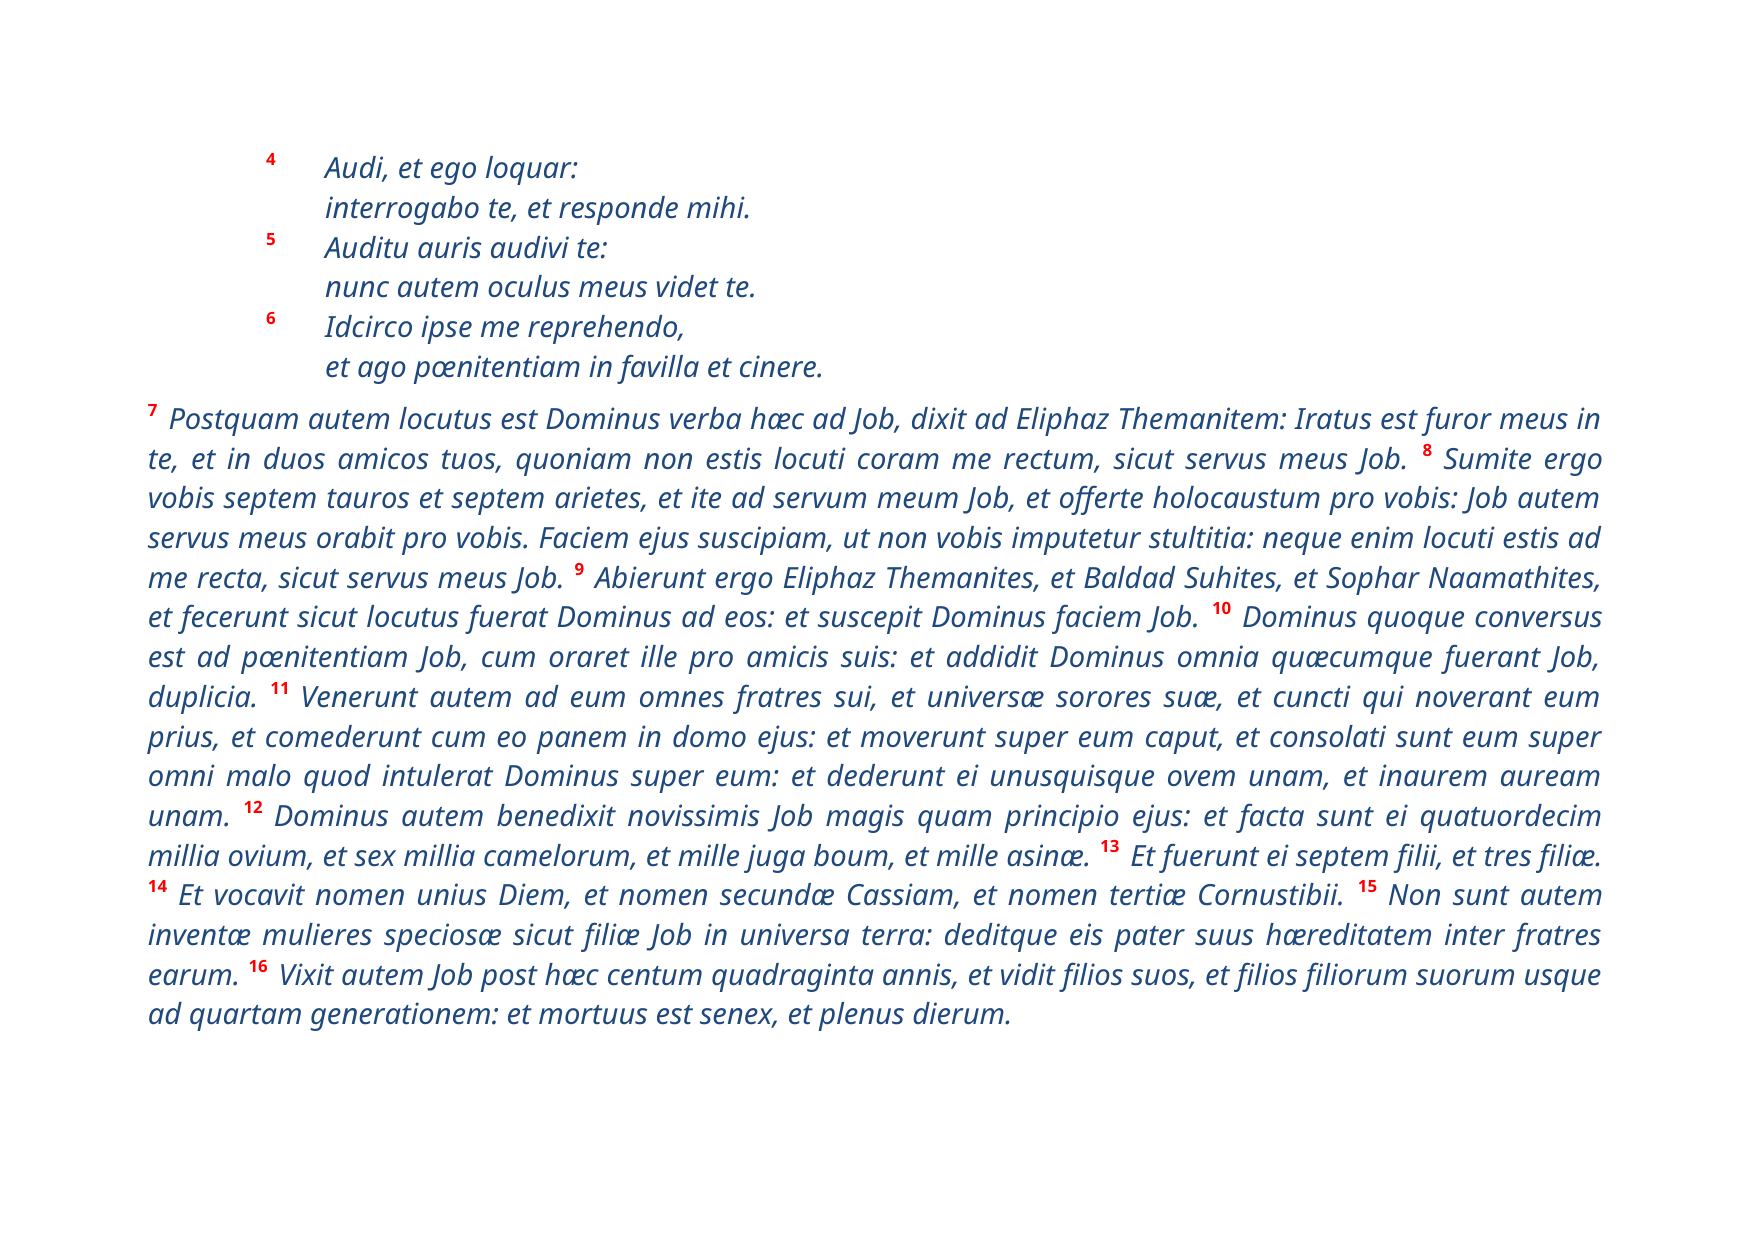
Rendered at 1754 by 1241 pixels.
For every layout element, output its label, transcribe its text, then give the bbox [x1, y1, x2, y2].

text 7 Postquam autem locutus est Dominus verba hæc ad Job, dixit ad Eliphaz Themanitem: Iratus est furor meus in te, et in duos amicos tuos, quoniam non estis locuti coram me rectum, sicut servus meus Job. 8 Sumite ergo vobis septem tauros et septem arietes, et ite ad servum meum Job, et offerte holocaustum pro vobis: Job autem servus meus orabit pro vobis. Faciem ejus suscipiam, ut non vobis imputetur stultitia: neque enim locuti estis ad me recta, sicut servus meus Job. 9 Abierunt ergo Eliphaz Themanites, et Baldad Suhites, et Sophar Naamathites, et fecerunt sicut locutus fuerat Dominus ad eos: et suscepit Dominus faciem Job. 10 Dominus quoque conversus est ad pœnitentiam Job, cum oraret ille pro amicis suis: et addidit Dominus omnia quæcumque fuerant Job, duplicia. 11 Venerunt autem ad eum omnes fratres sui, et universæ sorores suæ, et cuncti qui noverant eum prius, et comederunt cum eo panem in domo ejus: et moverunt super eum caput, et consolati sunt eum super omni malo quod intulerat Dominus super eum: et dederunt ei unusquisque ovem unam, et inaurem auream unam. 12 Dominus autem benedixit novissimis Job magis quam principio ejus: et facta sunt ei quatuordecim millia ovium, et sex millia camelorum, et mille juga boum, et mille asinæ. 13 Et fuerunt ei septem filii, et tres filiæ. 14 Et vocavit nomen unius Diem, et nomen secundæ Cassiam, et nomen tertiæ Cornustibii. 15 Non sunt autem inventæ mulieres speciosæ sicut filiæ Job in universa terra: deditque eis pater suus hæreditatem inter fratres earum. 16 Vixit autem Job post hæc centum quadraginta annis, et vidit filios suos, et filios filiorum suorum usque ad quartam generationem: et mortuus est senex, et plenus dierum. [148, 398, 1606, 1033]
text 6 Idcirco ipse me reprehendo, et ago pœnitentiam in favilla et cinere. [266, 306, 1488, 386]
text 4 Audi, et ego loquar: interrogabo te, et responde mihi. [266, 148, 1488, 227]
text 5 Auditu auris audivi te: nunc autem oculus meus videt te. [266, 227, 1488, 306]
